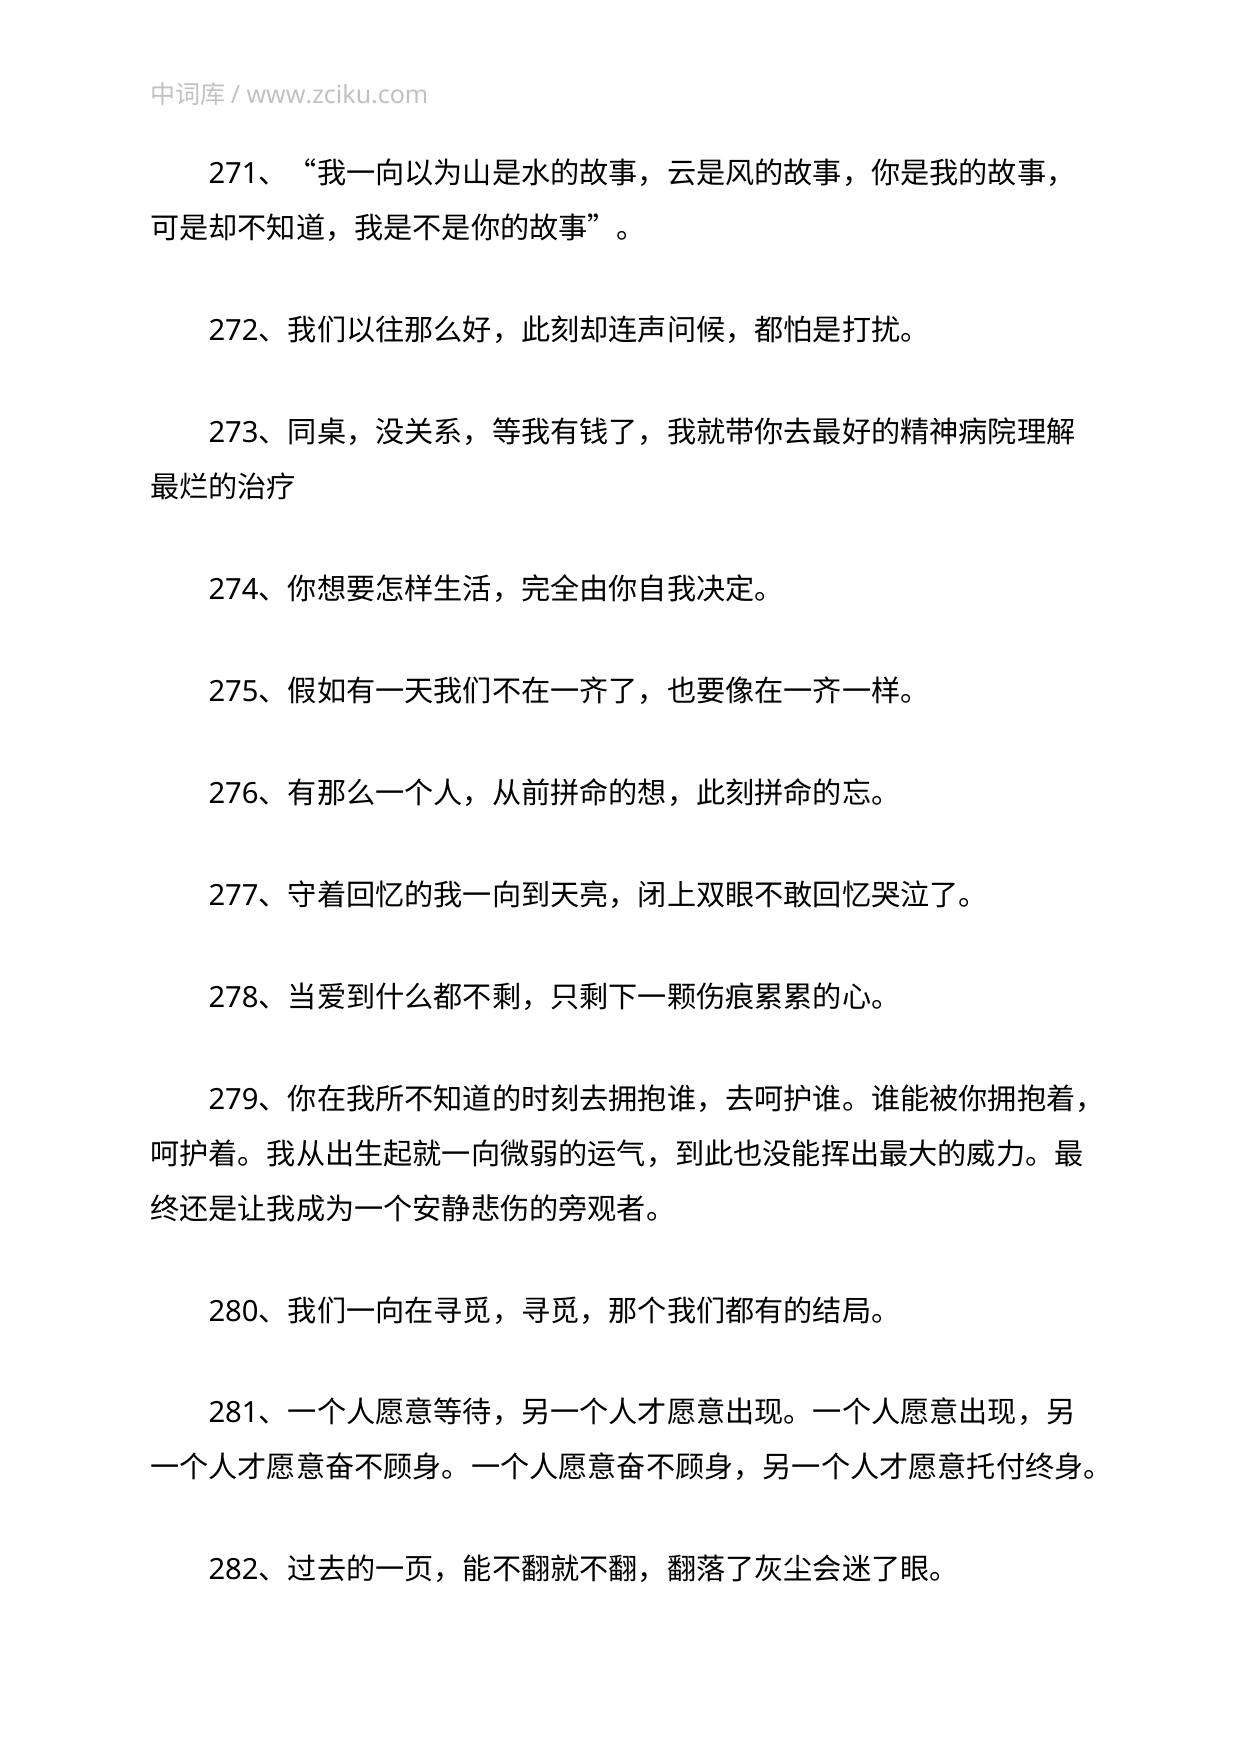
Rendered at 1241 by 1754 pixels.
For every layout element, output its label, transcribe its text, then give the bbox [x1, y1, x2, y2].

text 277、守着回忆的我一向到天亮，闭上双眼不敢回忆哭泣了。 [150, 871, 1090, 914]
text 273、同桌，没关系，等我有钱了，我就带你去最好的精神病院理解最烂的治疗 [150, 409, 1090, 506]
text 271、“我一向以为山是水的故事，云是风的故事，你是我的故事，可是却不知道，我是不是你的故事”。 [150, 150, 1090, 247]
text 272、我们以往那么好，此刻却连声问候，都怕是打扰。 [150, 307, 1090, 349]
text 281、一个人愿意等待，另一个人才愿意出现。一个人愿意出现，另一个人才愿意奋不顾身。一个人愿意奋不顾身，另一个人才愿意托付终身。 [150, 1389, 1090, 1486]
text 279、你在我所不知道的时刻去拥抱谁，去呵护谁。谁能被你拥抱着，呵护着。我从出生起就一向微弱的运气，到此也没能挥出最大的威力。最终还是让我成为一个安静悲伤的旁观者。 [150, 1075, 1090, 1228]
text 278、当爱到什么都不剩，只剩下一颗伤痕累累的心。 [150, 973, 1090, 1016]
text 276、有那么一个人，从前拼命的想，此刻拼命的忘。 [150, 769, 1090, 812]
text 275、假如有一天我们不在一齐了，也要像在一齐一样。 [150, 667, 1090, 710]
text 282、过去的一页，能不翻就不翻，翻落了灰尘会迷了眼。 [150, 1546, 1090, 1588]
text 280、我们一向在寻觅，寻觅，那个我们都有的结局。 [150, 1287, 1090, 1329]
text 274、你想要怎样生活，完全由你自我决定。 [150, 566, 1090, 608]
